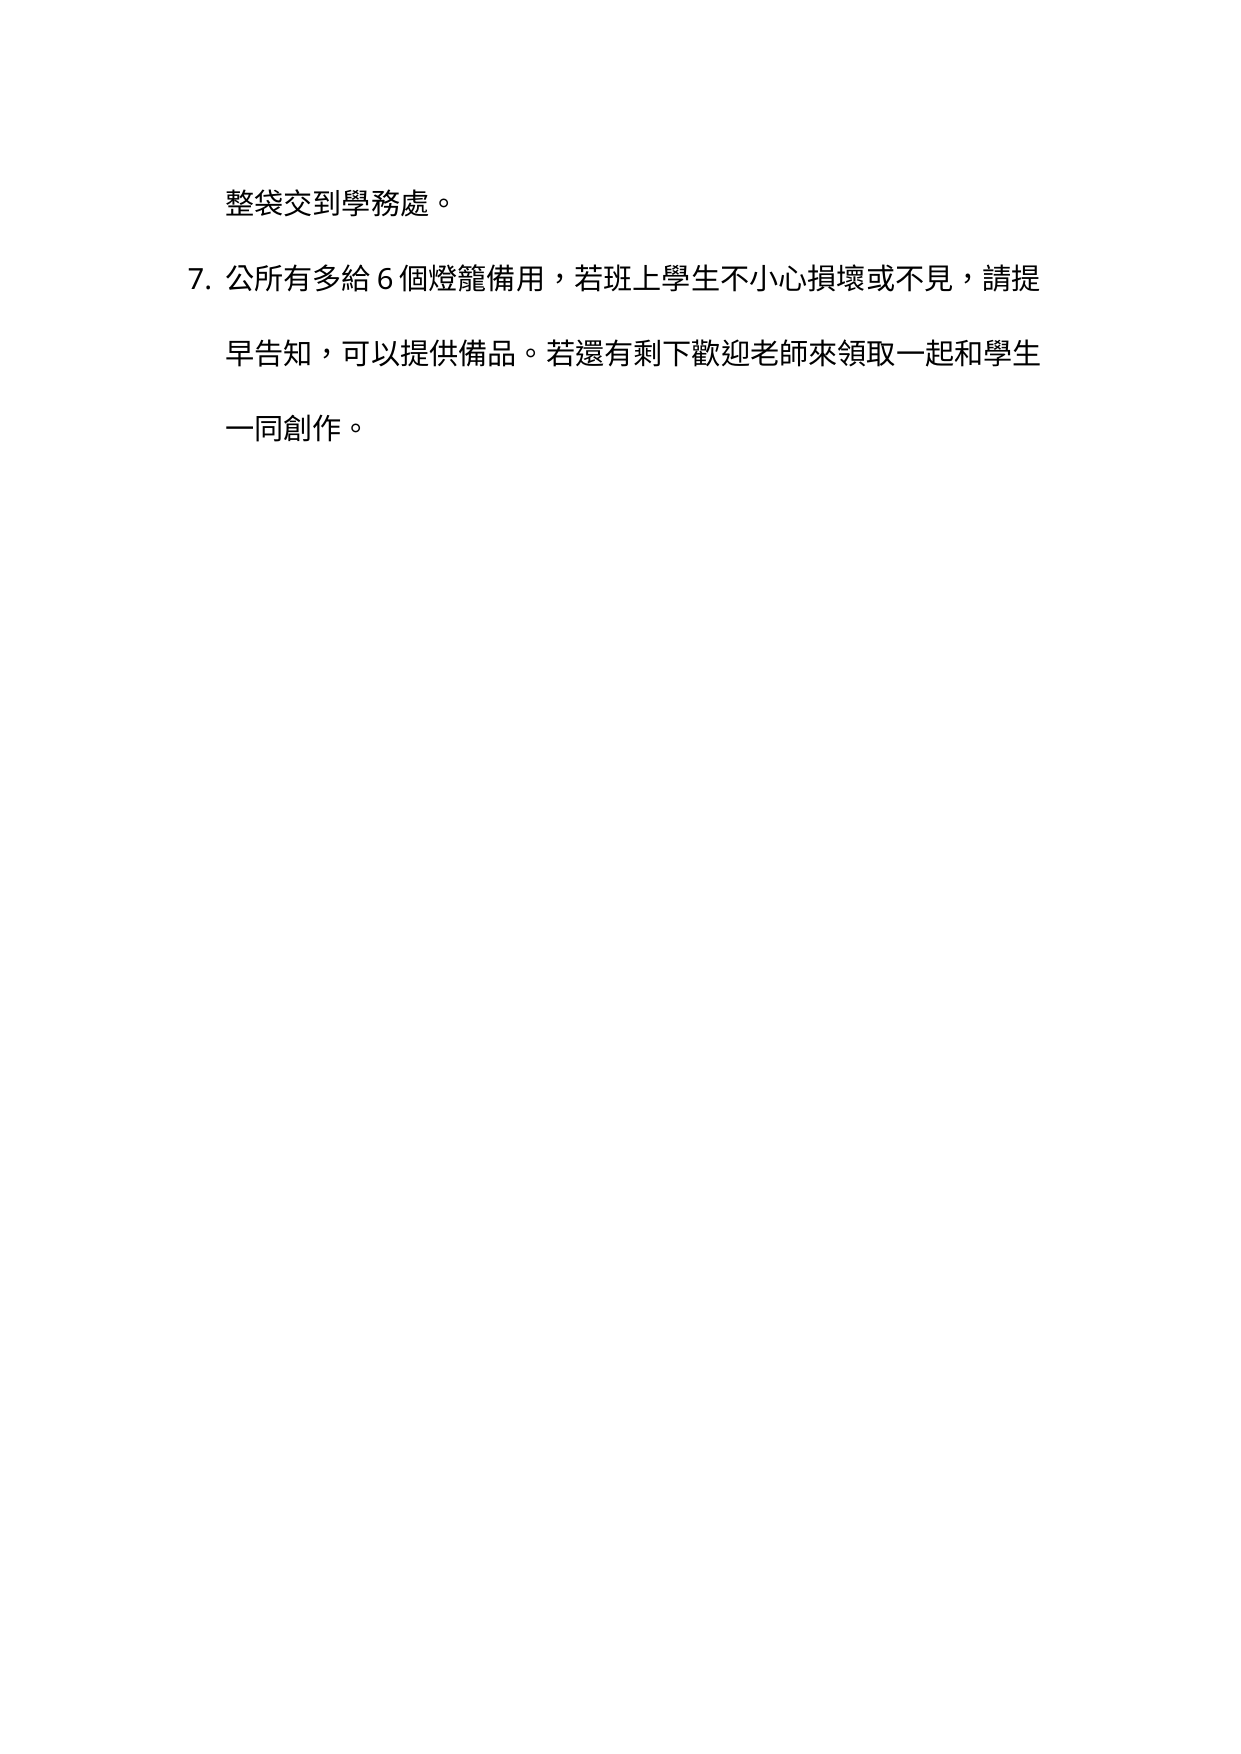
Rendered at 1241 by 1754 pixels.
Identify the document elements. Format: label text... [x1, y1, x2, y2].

list 公所有多給6個燈籠備用，若班上學生不小心損壞或不見，請提早告知，可以提供備品。若還有剩下歡迎老師來領取一起和學生一同創作。 [187, 239, 1053, 464]
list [187, 164, 1053, 239]
